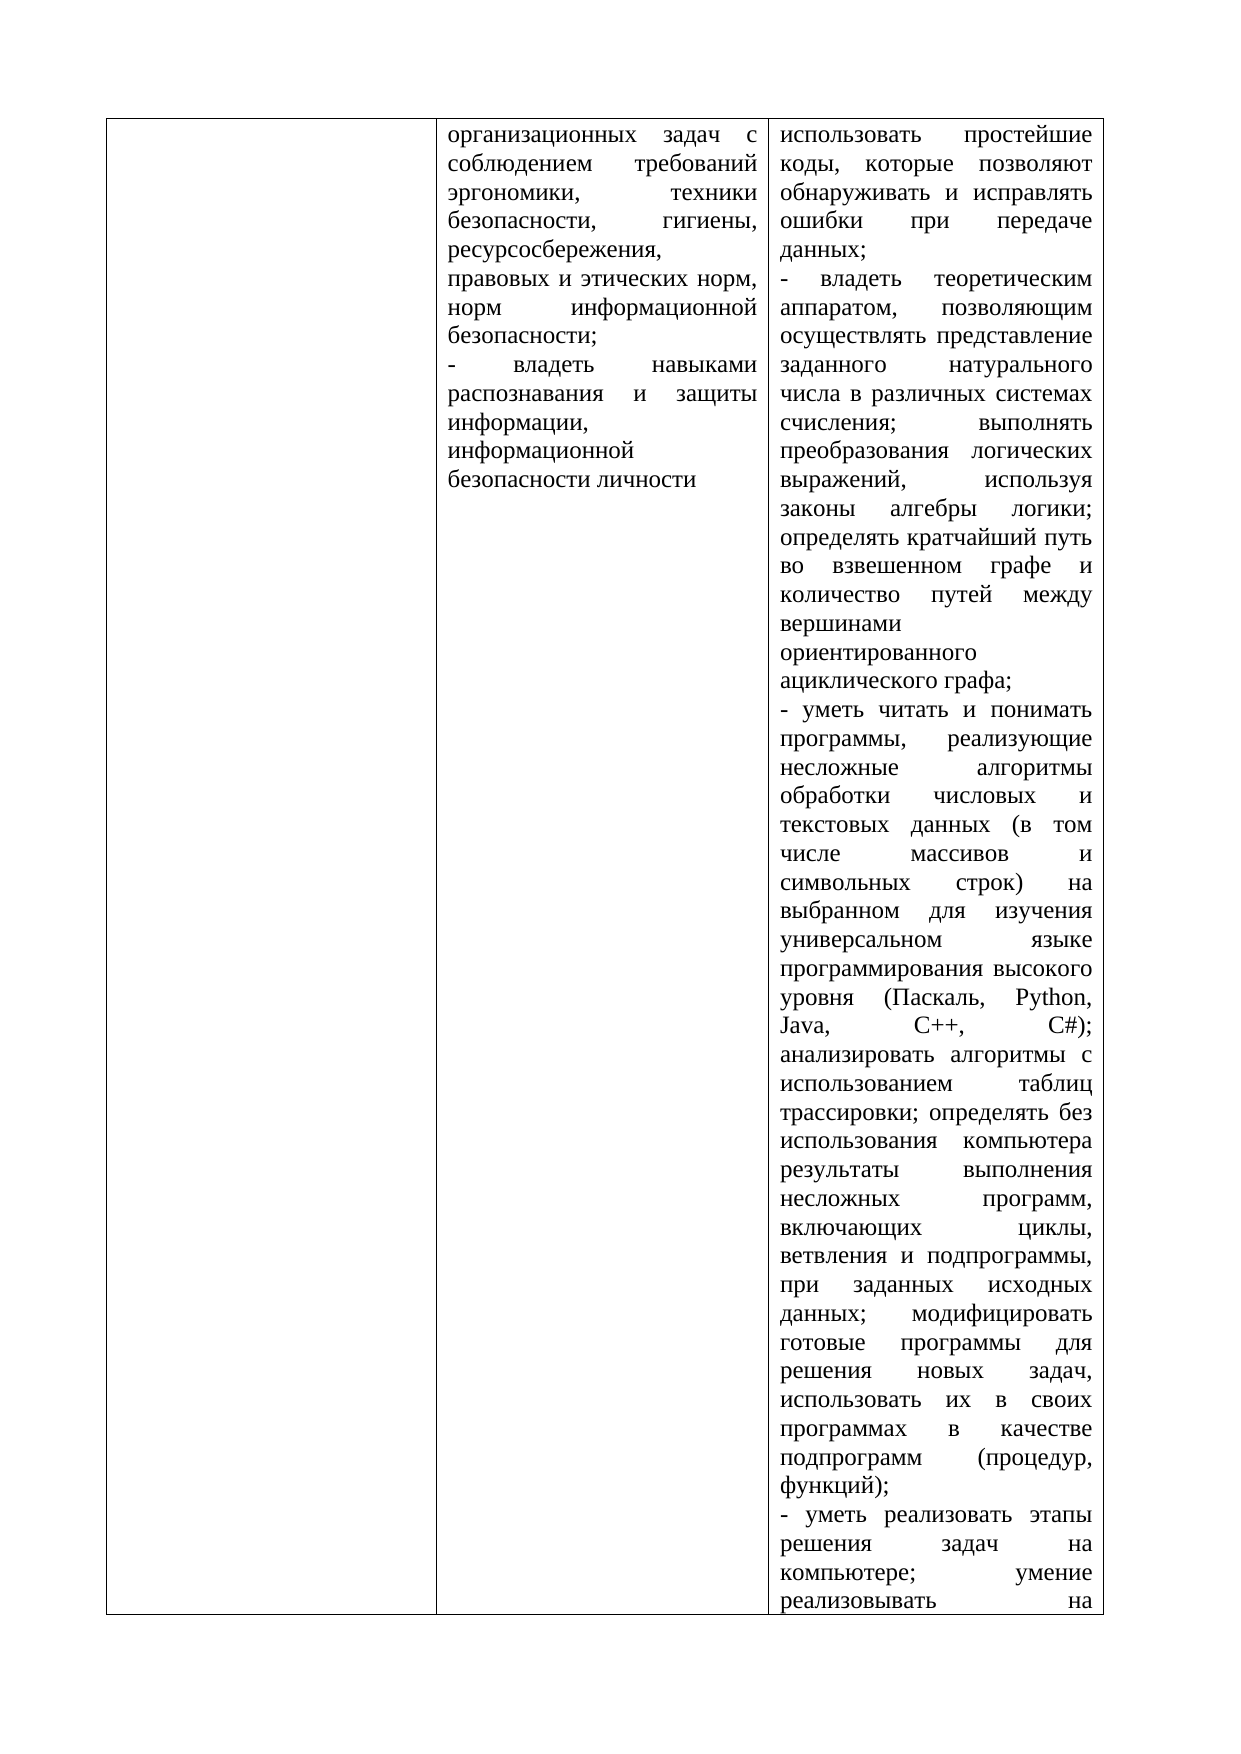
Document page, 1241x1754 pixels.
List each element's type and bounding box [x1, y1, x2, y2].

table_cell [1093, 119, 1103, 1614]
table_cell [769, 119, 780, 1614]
table_cell [437, 119, 768, 1614]
table_cell [107, 119, 436, 1614]
